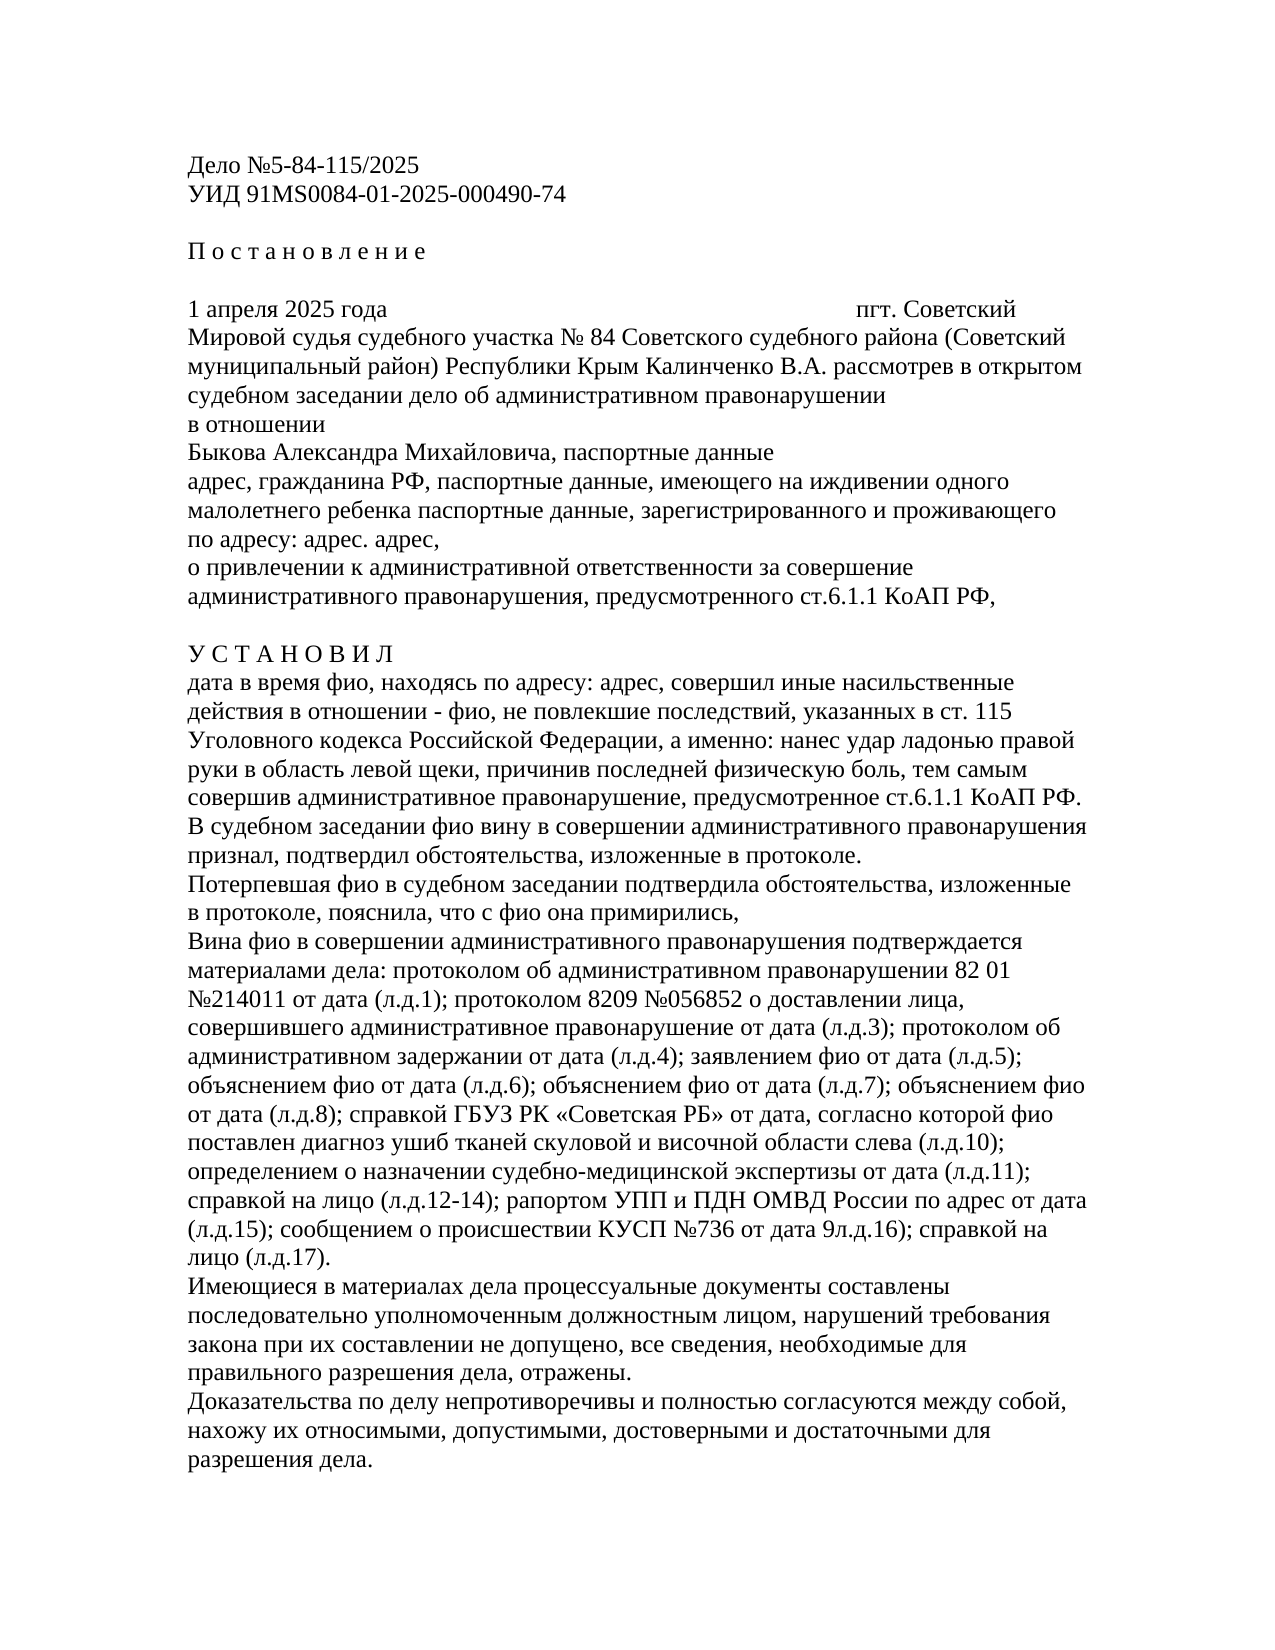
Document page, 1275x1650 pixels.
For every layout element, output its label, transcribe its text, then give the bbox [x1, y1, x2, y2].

text Имеющиеся в материалах дела процессуальные документы составлены последовательно уполномоченным должностным лицом, нарушений требования закона при их составлении не допущено, все сведения, необходимые для правильного разрешения дела, отражены. [187, 1271, 1087, 1386]
text В судебном заседании фио вину в совершении административного правонарушения признал, подтвердил обстоятельства, изложенные в протоколе. [187, 811, 1087, 869]
text УИД 91MS0084-01-2025-000490-74 [187, 179, 1087, 207]
text дата в время фио, находясь по адресу: адрес, совершил иные насильственные действия в отношении - фио, не повлекшие последствий, указанных в ст. 115 Уголовного кодекса Российской Федерации, а именно: нанес удар ладонью правой руки в область левой щеки, причинив последней физическую боль, тем самым совершив административное правонарушение, предусмотренное ст.6.1.1 КоАП РФ. [187, 667, 1087, 811]
text Потерпевшая фио в судебном заседании подтвердила обстоятельства, изложенные в протоколе, пояснила, что с фио она примирились, [187, 869, 1087, 926]
text о привлечении к административной ответственности за совершение административного правонарушения, предусмотренного ст.6.1.1 КоАП РФ, [187, 552, 1087, 610]
text Быкова Александра Михайловича, паспортные данные [187, 437, 1087, 466]
text в отношении [187, 409, 1087, 437]
text Вина фио в совершении административного правонарушения подтверждается материалами дела: протоколом об административном правонарушении 82 01 №214011 от дата (л.д.1); протоколом 8209 №056852 о доставлении лица, совершившего административное правонарушение от дата (л.д.3); протоколом об административном задержании от дата (л.д.4); заявлением фио от дата (л.д.5); объяснением фио от дата (л.д.6); объяснением фио от дата (л.д.7); объяснением фио от дата (л.д.8); справкой ГБУЗ РК «Советская РБ» от дата, согласно которой фио поставлен диагноз ушиб тканей скуловой и височной области слева (л.д.10); определением о назначении судебно-медицинской экспертизы от дата (л.д.11); справкой на лицо (л.д.12-14); рапортом УПП и ПДН ОМВД России по адрес от дата (л.д.15); сообщением о происшествии КУСП №736 от дата 9л.д.16); справкой на лицо (л.д.17). [187, 926, 1087, 1271]
text П о с т а н о в л е н и е [187, 236, 1087, 265]
text 1 апреля 2025 года пгт. Советский [187, 294, 1087, 322]
text Мировой судья судебного участка № 84 Советского судебного района (Советский муниципальный район) Республики Крым Калинченко В.А. рассмотрев в открытом судебном заседании дело об административном правонарушении [187, 322, 1087, 409]
text У С Т А Н О В И Л [187, 639, 1087, 667]
text адрес, гражданина РФ, паспортные данные, имеющего на иждивении одного малолетнего ребенка паспортные данные, зарегистрированного и проживающего по адресу: адрес. адрес, [187, 466, 1087, 552]
text Доказательства по делу непротиворечивы и полностью согласуются между собой, нахожу их относимыми, допустимыми, достоверными и достаточными для разрешения дела. [187, 1386, 1087, 1472]
text Дело №5-84-115/2025 [187, 150, 1087, 179]
